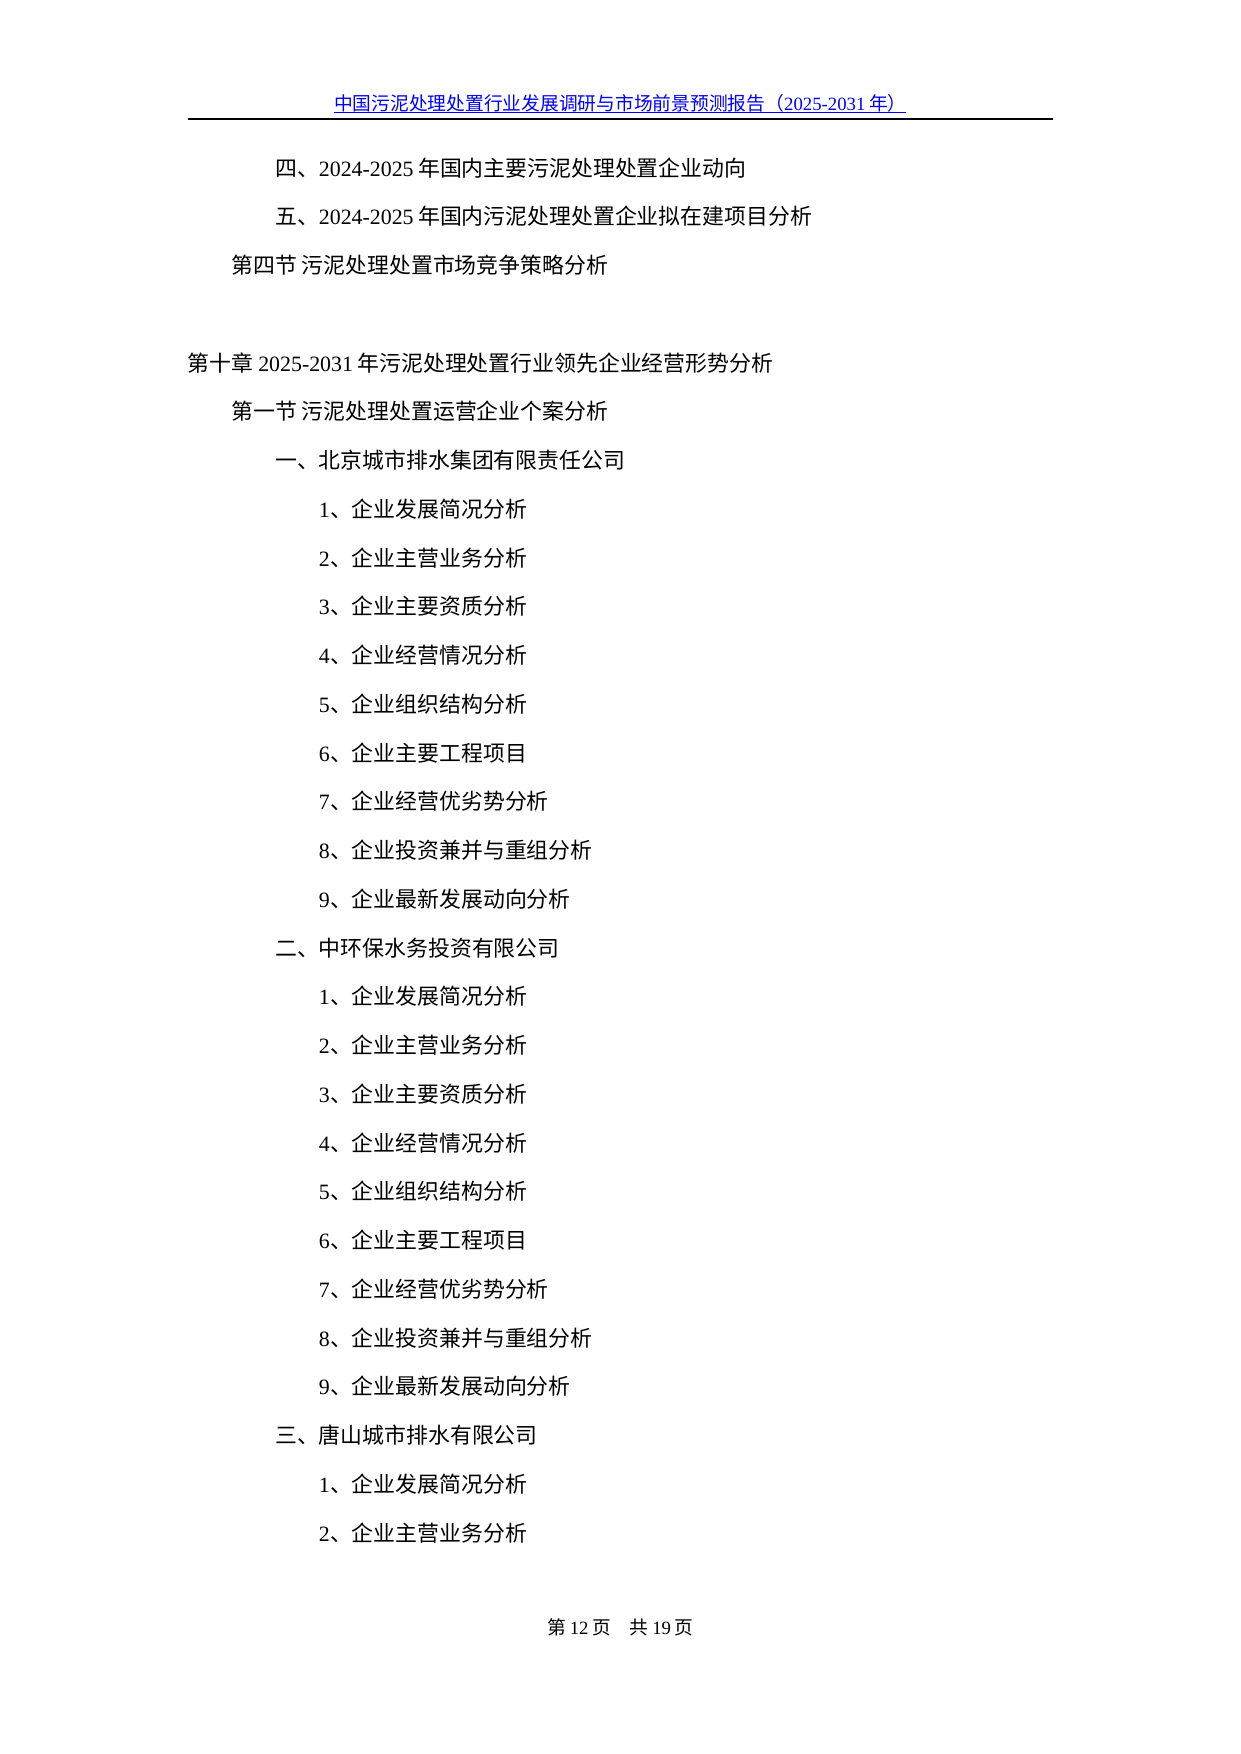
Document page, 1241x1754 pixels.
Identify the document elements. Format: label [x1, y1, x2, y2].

text [187, 150, 1053, 1548]
